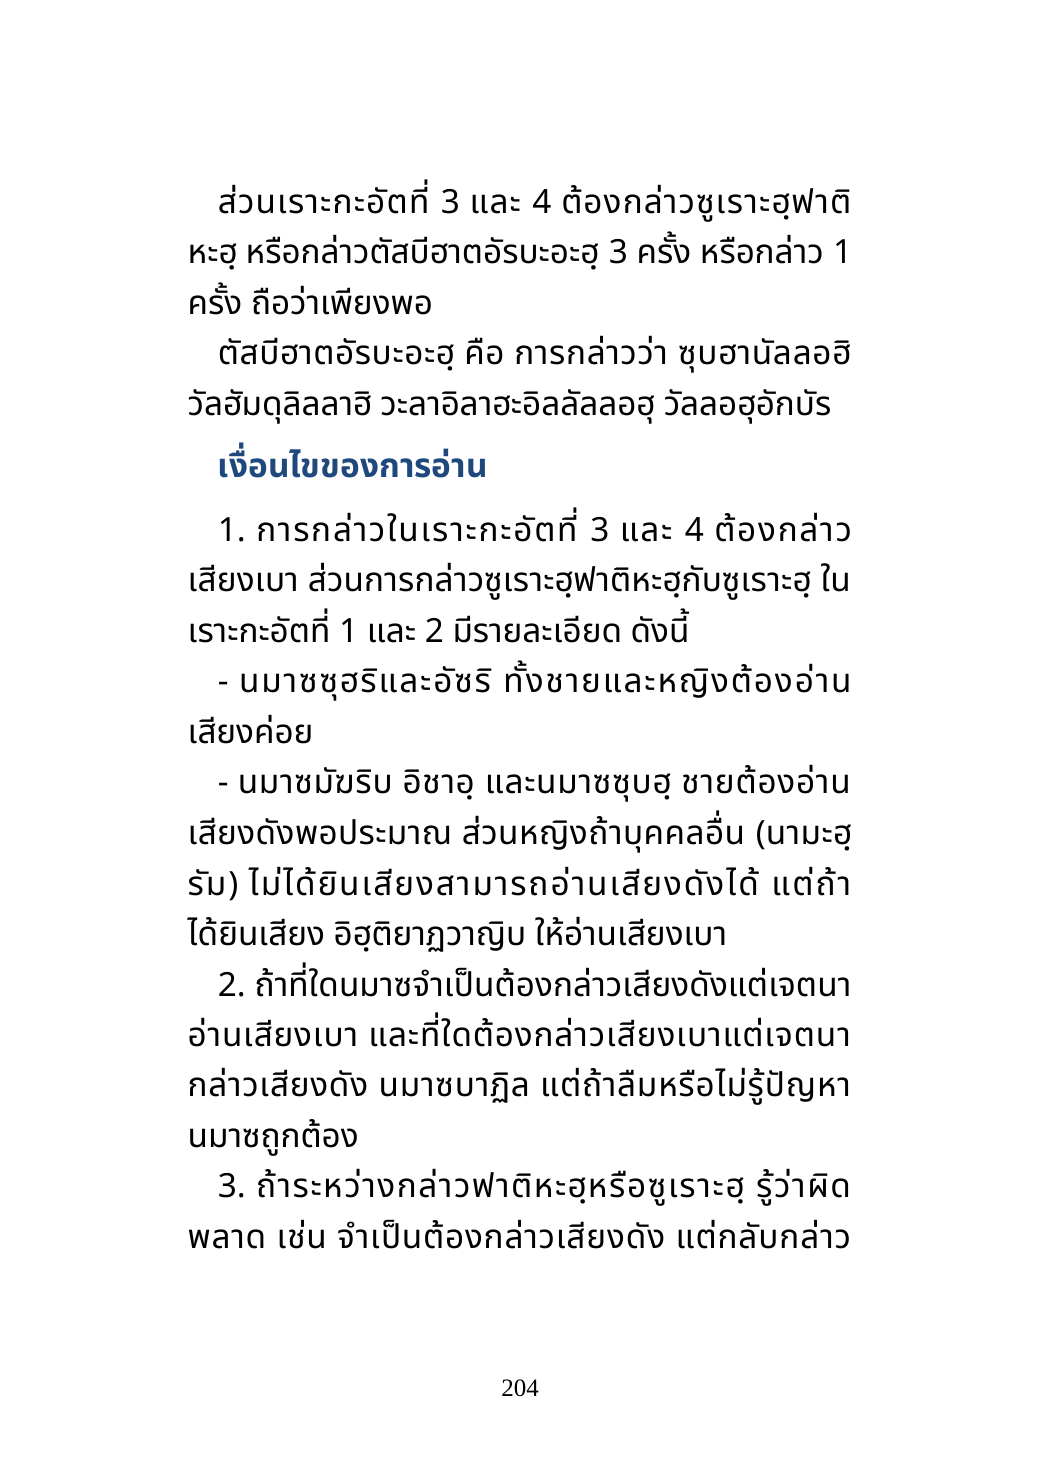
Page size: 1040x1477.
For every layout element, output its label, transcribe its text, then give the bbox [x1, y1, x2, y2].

subtitle เงื่อนไขของการอ่าน [187, 442, 852, 493]
text ส่วนเราะกะอัตที่ 3 และ 4 ต้องกล่าวซูเราะฮฺฟาติหะฮฺ หรือกล่าวตัสบีฮาตอัรบะอะฮฺ 3 ครั้ง หรือกล่าว 1 ครั้ง ถือว่าเพียงพอ [187, 177, 852, 329]
text - นมาซซุฮริและอัซริ ทั้งชายและหญิงต้องอ่านเสียงค่อย [187, 657, 852, 758]
text - นมาซมัฆริบ อิชาอฺ และนมาซซุบฮฺ ชายต้องอ่านเสียงดังพอประมาณ ส่วนหญิงถ้าบุคคลอื่น (นามะฮฺรัม) ไม่ได้ยินเสียงสามารถอ่านเสียงดังได้ แต่ถ้าได้ยินเสียง อิฮฺติยาฏวาญิบ ให้อ่านเสียงเบา [187, 758, 852, 960]
text ตัสบีฮาตอัรบะอะฮฺ คือ การกล่าวว่า ซุบฮานัลลอฮิ วัลฮัมดุลิลลาฮิ วะลาอิลาฮะอิลลัลลอฮุ วัลลอฮุอักบัร [187, 329, 852, 430]
text 2. ถ้าที่ใดนมาซจำเป็นต้องกล่าวเสียงดังแต่เจตนาอ่านเสียงเบา และที่ใดต้องกล่าวเสียงเบาแต่เจตนากล่าวเสียงดัง นมาซบาฏิล แต่ถ้าลืมหรือไม่รู้ปัญหา นมาซถูกต้อง [187, 960, 852, 1162]
text 1. การกล่าวในเราะกะอัตที่ 3 และ 4 ต้องกล่าวเสียงเบา ส่วนการกล่าวซูเราะฮฺฟาติหะฮฺกับซูเราะฮฺ ในเราะกะอัตที่ 1 และ 2 มีรายละเอียด ดังนี้ [187, 505, 852, 657]
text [187, 1162, 852, 1263]
